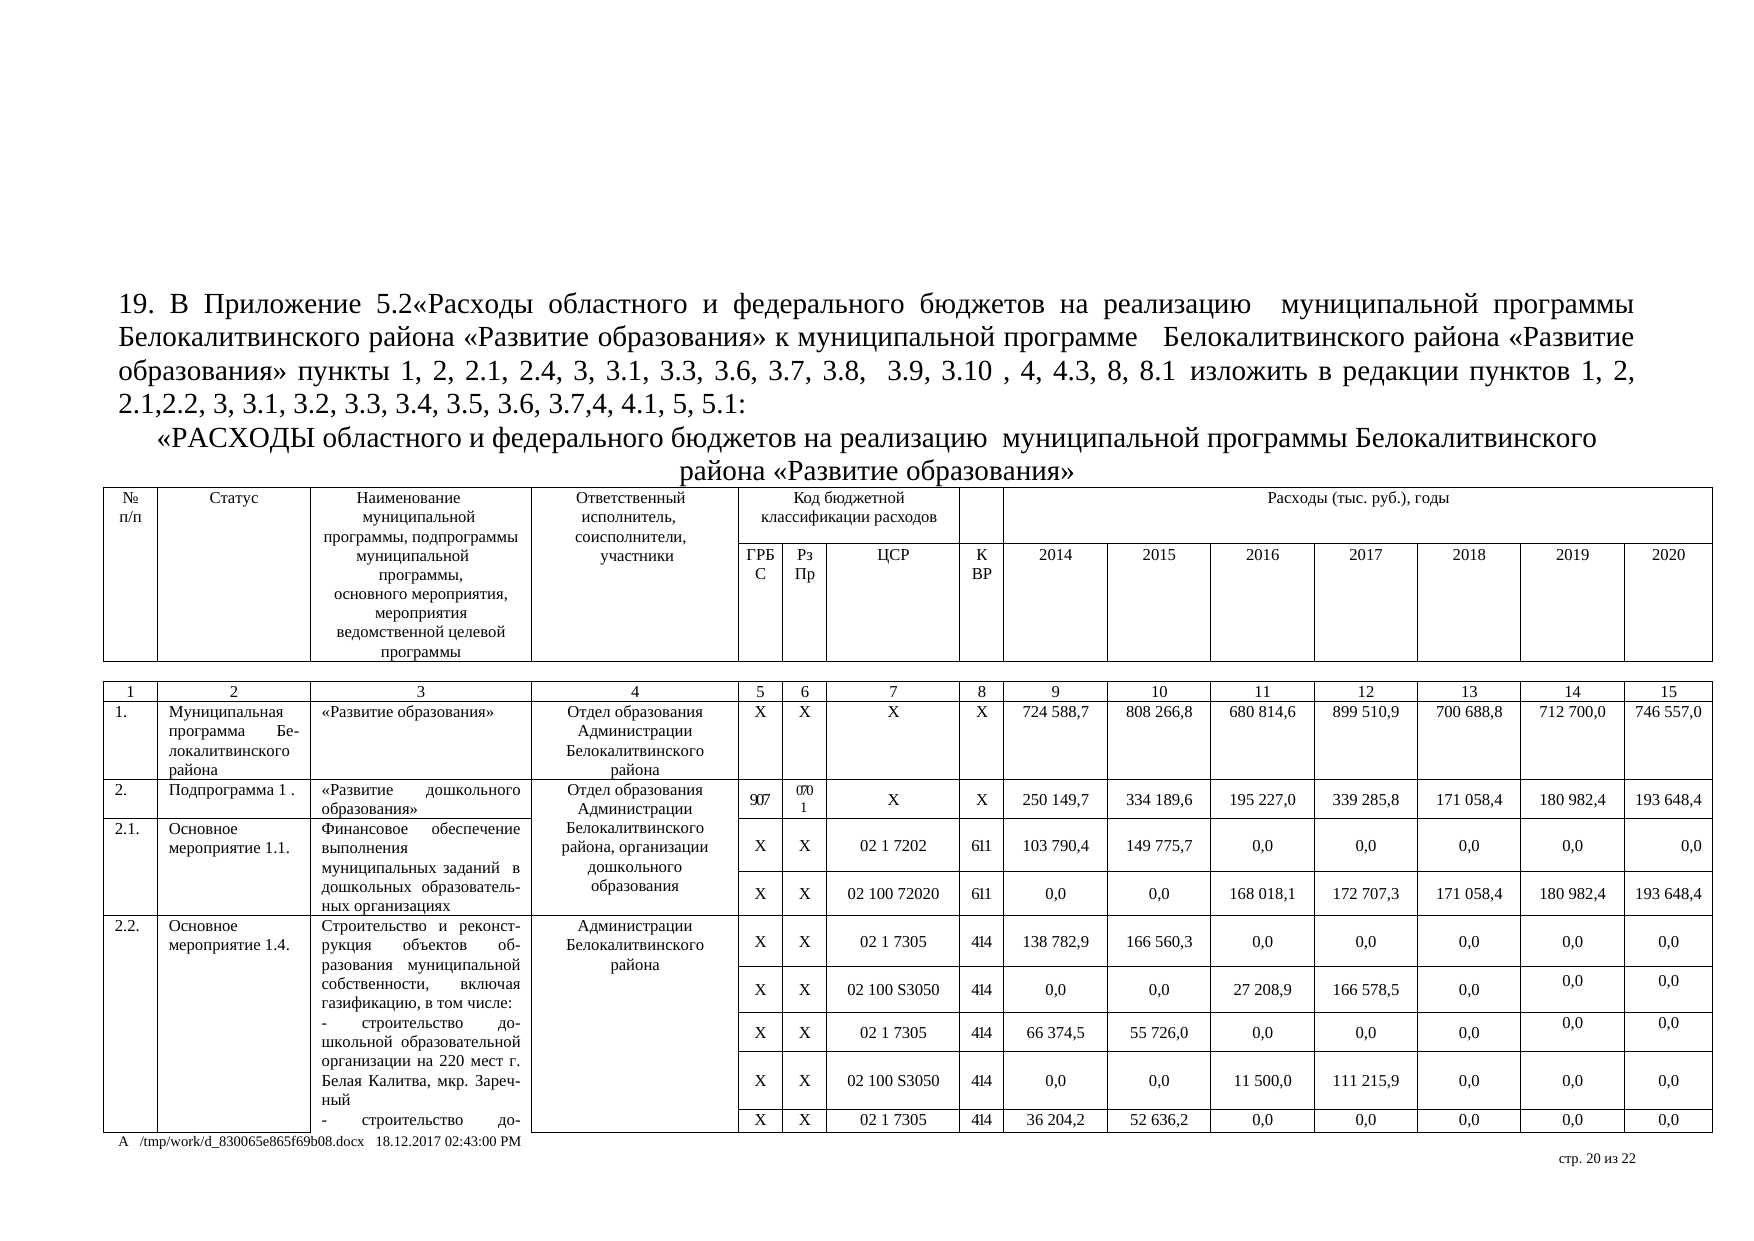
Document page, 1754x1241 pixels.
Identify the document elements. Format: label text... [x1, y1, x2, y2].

table_cell 2015 [1108, 544, 1210, 661]
table_header 14 [1521, 682, 1624, 701]
table_cell Основное мероприятие 1.1. [158, 819, 310, 915]
table_header 4 [532, 682, 738, 701]
table_cell Х [827, 702, 959, 779]
table_header 6 [783, 682, 826, 701]
table_header 15 [1625, 682, 1712, 701]
table_cell Х [739, 872, 782, 915]
table_cell 0,0 [1521, 1052, 1624, 1109]
table_cell Х [739, 916, 782, 966]
table_cell 0701 [783, 780, 826, 818]
table_cell 808 266,8 [1108, 702, 1210, 779]
table_cell 11 500,0 [1211, 1052, 1314, 1109]
table_cell Х [783, 1052, 826, 1109]
table_cell 611 [960, 819, 1003, 871]
table_cell 193 648,4 [1625, 872, 1712, 915]
table_cell 0,0 [1418, 819, 1520, 871]
table_cell Строительство и реконструкция объектов образования муниципальной собственности, включая газификацию, в том числе: [311, 916, 531, 1012]
table_cell 171 058,4 [1418, 780, 1520, 818]
table_cell КВР [960, 544, 1003, 661]
table_cell 414 [960, 1110, 1003, 1132]
table_cell 0,0 [1315, 1110, 1417, 1132]
text 19. В Приложение 5.2«Расходы областного и федерального бюджетов на реализацию муниципальной программы Белокалитвинского района «Развитие образования» к муниципальной программе Белокалитвинского района «Развитие образования» пункты 1, 2, 2.1, 2.4, 3, 3.1, 3.3, 3.6, 3.7, 3.8, 3.9, 3.10 , 4, 4.3, 8, 8.1 изложить в редакции пунктов 1, 2, 2.1,2.2, 3, 3.1, 3.2, 3.3, 3.4, 3.5, 3.6, 3.7,4, 4.1, 5, 5.1: [118, 286, 1636, 420]
table_cell 193 648,4 [1625, 780, 1712, 818]
table_cell 02 1 7305 [827, 916, 959, 966]
table_cell 0,0 [1521, 1110, 1624, 1132]
table_cell 0,0 [1418, 1110, 1520, 1132]
table_cell РзПр [783, 544, 826, 661]
table_cell Администрации Белокалитвинского района [532, 916, 738, 1132]
table_cell 250 149,7 [1004, 780, 1107, 818]
table_cell 414 [960, 1052, 1003, 1109]
table_cell Финансовое обеспечение выполнения муниципальных заданий в дошкольных образовательных организациях [311, 819, 531, 915]
table_cell 414 [960, 967, 1003, 1012]
table_cell Х [783, 872, 826, 915]
table_cell 611 [960, 872, 1003, 915]
table_cell 414 [960, 1013, 1003, 1051]
table_cell 0,0 [1315, 1013, 1417, 1051]
table_cell 334 189,6 [1108, 780, 1210, 818]
table_cell - строительство дошкольной образовательной организации на 220 мест г. Белая Калитва, мкр. Заречный [311, 1012, 531, 1109]
table_cell 0,0 [1108, 1052, 1210, 1109]
table_cell 0,0 [1315, 916, 1417, 966]
table_cell 746 557,0 [1625, 702, 1712, 779]
table_header 11 [1211, 682, 1314, 701]
table_cell 180 982,4 [1521, 872, 1624, 915]
table_cell 2.1. [104, 819, 157, 915]
table_cell 36 204,2 [1004, 1110, 1107, 1132]
table_cell 166 560,3 [1108, 916, 1210, 966]
table_header 10 [1108, 682, 1210, 701]
table_header 2 [158, 682, 310, 701]
table_cell 0,0 [1004, 1052, 1107, 1109]
table_cell 339 285,8 [1315, 780, 1417, 818]
table_cell 55 726,0 [1108, 1013, 1210, 1051]
table_cell 166 578,5 [1315, 967, 1417, 1012]
table_cell 0,0 [1521, 916, 1624, 966]
table_header 5 [739, 682, 782, 701]
table_cell 680 814,6 [1211, 702, 1314, 779]
table_cell Х [783, 1110, 826, 1132]
table_cell 168 018,1 [1211, 872, 1314, 915]
table_cell Х [783, 916, 826, 966]
table_cell Х [783, 1013, 826, 1051]
table_cell Муниципальная программа Белокалитвинского района [158, 702, 310, 779]
table_cell Отдел образования Администрации Белокалитвинского района, организации дошкольного образования [532, 780, 738, 915]
table_cell 0,0 [1625, 967, 1712, 1012]
table_cell 0,0 [1211, 1013, 1314, 1051]
table_cell «Развитие дошкольного образования» [311, 780, 531, 818]
table_cell 111 215,9 [1315, 1052, 1417, 1109]
table_header 7 [827, 682, 959, 701]
table_cell 0,0 [1625, 1013, 1712, 1051]
table_cell 0,0 [1625, 1052, 1712, 1109]
table_cell 02 100 S3050 [827, 1052, 959, 1109]
table_cell 0,0 [1418, 1052, 1520, 1109]
table_header Статус [158, 488, 310, 661]
table_cell Подпрограмма 1 . [158, 780, 310, 818]
table_cell 27 208,9 [1211, 967, 1314, 1012]
table_cell Х [783, 967, 826, 1012]
table_cell 0,0 [1521, 819, 1624, 871]
table_cell 0,0 [1625, 916, 1712, 966]
table_cell 2019 [1521, 544, 1624, 661]
table_cell 2.2. [104, 916, 157, 1132]
table_cell 103 790,4 [1004, 819, 1107, 871]
table_cell 899 510,9 [1315, 702, 1417, 779]
table_cell 0,0 [1625, 1110, 1712, 1132]
table_cell Х [739, 819, 782, 871]
table_header 13 [1418, 682, 1520, 701]
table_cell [311, 1109, 531, 1132]
table_cell Х [960, 702, 1003, 779]
table_cell ГРБС [739, 544, 782, 661]
table_header 1 [104, 682, 157, 701]
table_header Расходы (тыс. руб.), годы [1004, 488, 1712, 543]
table_cell 0,0 [1418, 1013, 1520, 1051]
table_cell 171 058,4 [1418, 872, 1520, 915]
table_cell Основное мероприятие 1.4. [158, 916, 310, 1132]
table_cell Х [739, 1110, 782, 1132]
table_cell 02 100 S3050 [827, 967, 959, 1012]
table_cell 0,0 [1211, 916, 1314, 966]
table_cell 138 782,9 [1004, 916, 1107, 966]
table_cell 0,0 [1108, 967, 1210, 1012]
table_cell 724 588,7 [1004, 702, 1107, 779]
table_cell 02 100 72020 [827, 872, 959, 915]
table_cell 172 707,3 [1315, 872, 1417, 915]
text «РАСХОДЫ областного и федерального бюджетов на реализацию муниципальной программы Белокалитвинского района «Развитие образования» [118, 420, 1636, 487]
table_cell 52 636,2 [1108, 1110, 1210, 1132]
table_cell 0,0 [1625, 819, 1712, 871]
table_cell 0,0 [1108, 872, 1210, 915]
table_cell 66 374,5 [1004, 1013, 1107, 1051]
table_cell 0,0 [1418, 967, 1520, 1012]
table_cell 02 1 7202 [827, 819, 959, 871]
table_cell Х [783, 702, 826, 779]
table_cell Х [739, 702, 782, 779]
table_header 12 [1315, 682, 1417, 701]
table_cell 0,0 [1418, 916, 1520, 966]
table_cell 907 [739, 780, 782, 818]
table_cell 712 700,0 [1521, 702, 1624, 779]
table_cell 0,0 [1211, 1110, 1314, 1132]
table_cell 195 227,0 [1211, 780, 1314, 818]
table_cell Х [827, 780, 959, 818]
table_cell 2. [104, 780, 157, 818]
table_header Ответственный исполнитель, соисполнители, участники [532, 488, 738, 661]
table_cell 2014 [1004, 544, 1107, 661]
table_cell Х [739, 1013, 782, 1051]
table_cell 02 1 7305 [827, 1110, 959, 1132]
table_cell «Развитие образования» [311, 702, 531, 779]
table_cell 180 982,4 [1521, 780, 1624, 818]
table_cell 149 775,7 [1108, 819, 1210, 871]
table_cell Х [960, 780, 1003, 818]
table_cell 2016 [1211, 544, 1314, 661]
table_cell 0,0 [1211, 819, 1314, 871]
table_cell 414 [960, 916, 1003, 966]
table_header Код бюджетной классификации расходов [739, 488, 959, 543]
table_cell 0,0 [1004, 872, 1107, 915]
table_header 3 [311, 682, 531, 701]
table_cell 0,0 [1315, 819, 1417, 871]
table_cell 0,0 [1521, 967, 1624, 1012]
table_header № п/п [104, 488, 157, 661]
table_cell 02 1 7305 [827, 1013, 959, 1051]
table_cell ЦСР [827, 544, 959, 661]
table_cell 0,0 [1004, 967, 1107, 1012]
table_cell Х [739, 1052, 782, 1109]
table_cell 2020 [1625, 544, 1712, 661]
table_cell 2018 [1418, 544, 1520, 661]
table_cell 2017 [1315, 544, 1417, 661]
table_header [960, 488, 1003, 543]
table_cell 700 688,8 [1418, 702, 1520, 779]
table_cell Отдел образования Администрации Белокалитвинского района [532, 702, 738, 779]
table_cell Х [739, 967, 782, 1012]
table_cell 0,0 [1521, 1013, 1624, 1051]
table_header 8 [960, 682, 1003, 701]
table_header 9 [1004, 682, 1107, 701]
table_cell 1. [104, 702, 157, 779]
table_header Наименование муниципальной программы, подпрограммы муниципальной программы, основного мероприятия, мероприятия ведомственной целевой программы [311, 488, 531, 661]
table_cell Х [783, 819, 826, 871]
